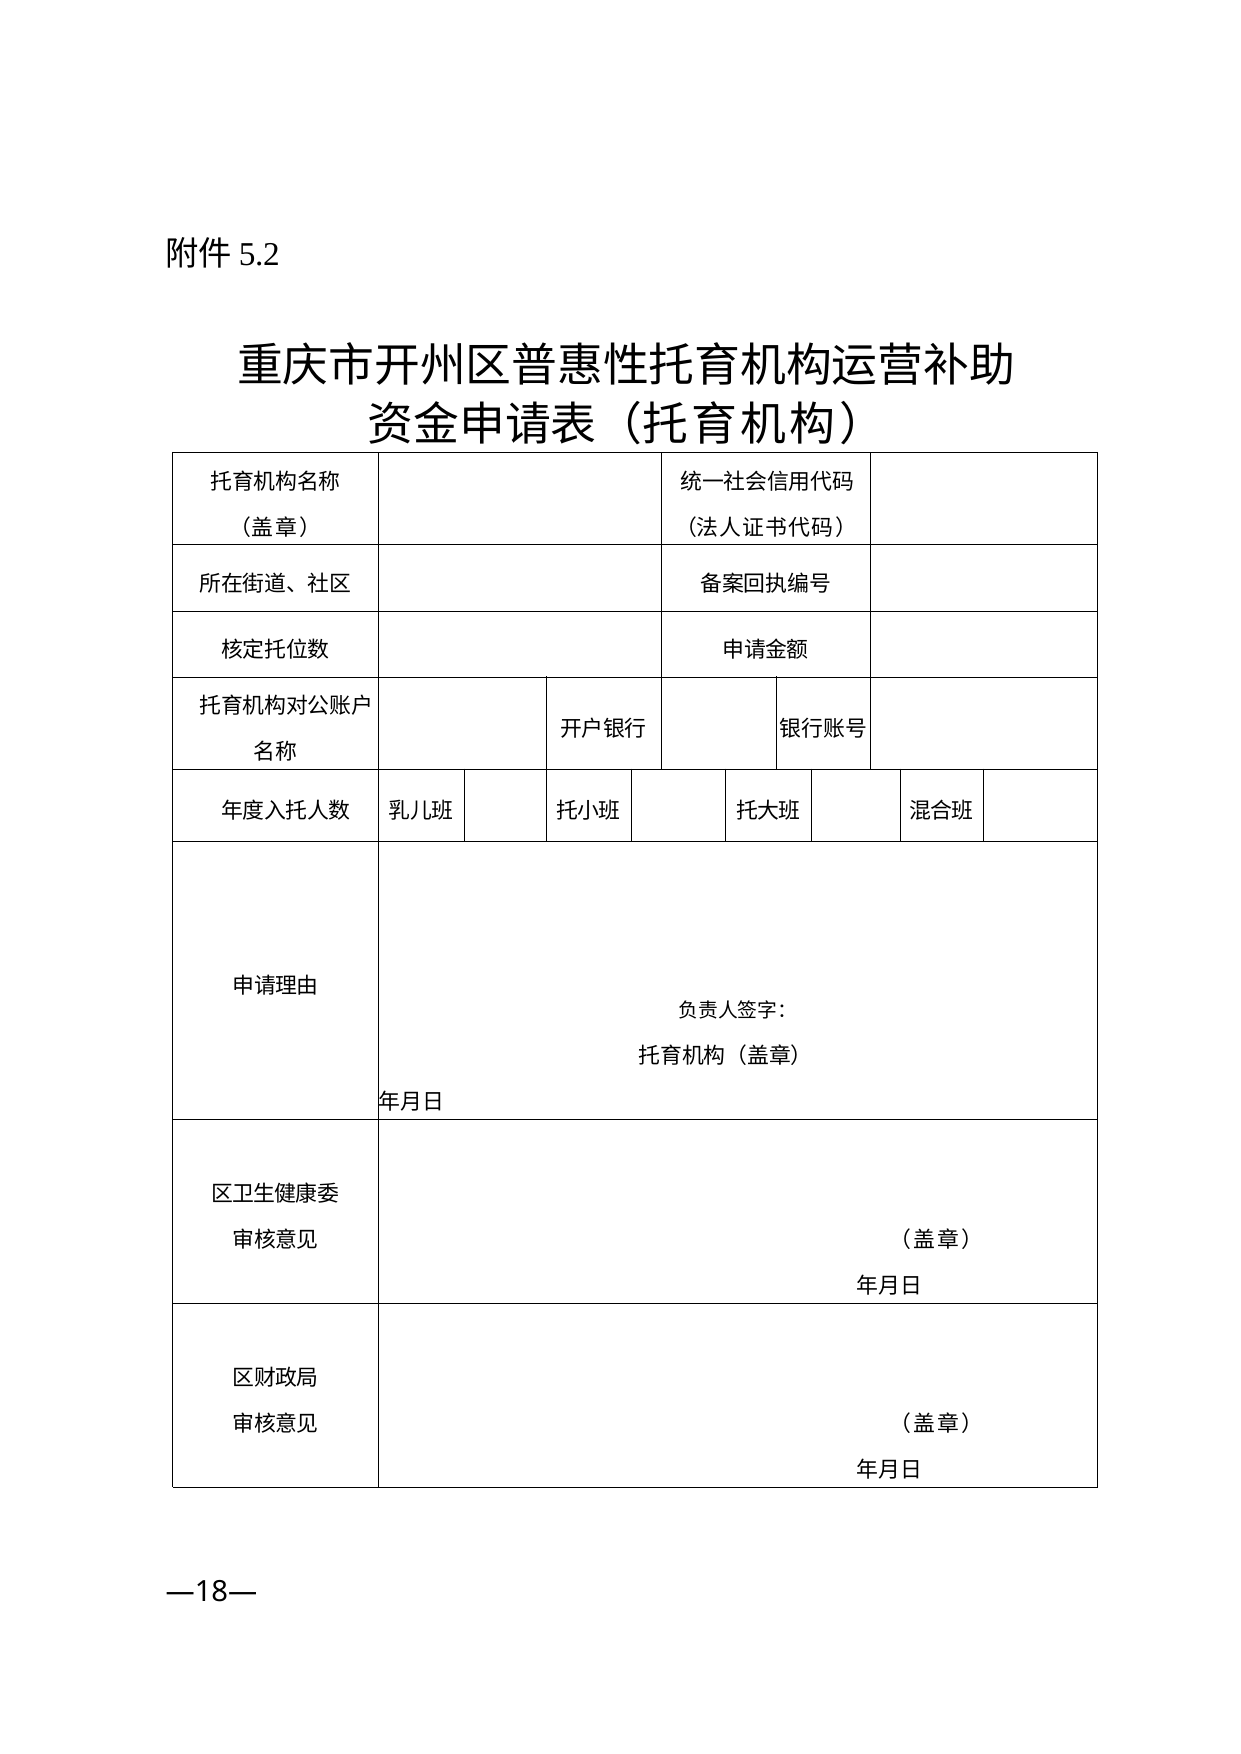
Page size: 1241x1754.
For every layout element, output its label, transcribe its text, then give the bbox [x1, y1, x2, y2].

table_cell 托小班 [547, 770, 631, 841]
table_cell [379, 545, 661, 611]
table_cell 混合班 [901, 770, 983, 841]
table_cell 备案回执编号 [662, 545, 870, 611]
text 附件5.2 [165, 218, 1087, 277]
table_cell [662, 678, 776, 768]
table_header 托育机构名称 （盖章） [173, 453, 378, 544]
table_cell 托育机构对公账户名称 [173, 678, 378, 768]
table_cell （盖章） 年月日 [379, 1120, 1097, 1303]
text 重庆市开州区普惠性托育机构运营补助 [165, 335, 1087, 393]
table_cell [379, 612, 661, 676]
table_cell [871, 545, 1097, 611]
table_cell 申请金额 [662, 612, 870, 676]
table_cell （盖章） 年月日 [379, 1304, 1097, 1486]
table_cell 托大班 [726, 770, 811, 841]
table_cell 区卫生健康委 审核意见 [173, 1120, 378, 1303]
table_header 统一社会信用代码（法人证书代码） [662, 453, 870, 544]
table_cell [812, 770, 900, 841]
table_cell 负责人签字： 托育机构（盖章） 年月日 [379, 842, 1097, 1119]
table_cell [465, 770, 546, 841]
text 资金申请表（托育机构） [165, 393, 1087, 452]
table_cell 所在街道、社区 [173, 545, 378, 611]
table_cell 区财政局 审核意见 [173, 1304, 378, 1486]
table_cell 开户银行 [547, 678, 661, 768]
table_cell 乳儿班 [379, 770, 464, 841]
table_cell 年度入托人数 [173, 770, 378, 841]
table_cell 核定托位数 [173, 612, 378, 676]
table_cell [632, 770, 725, 841]
table_cell [871, 678, 1097, 768]
table_cell [984, 770, 1097, 841]
table_header [379, 453, 661, 544]
table_cell [379, 678, 546, 768]
table_cell [871, 612, 1097, 676]
table_cell 银行账号 [777, 678, 870, 768]
table_cell 申请理由 [173, 842, 378, 1119]
table_header [871, 453, 1097, 544]
